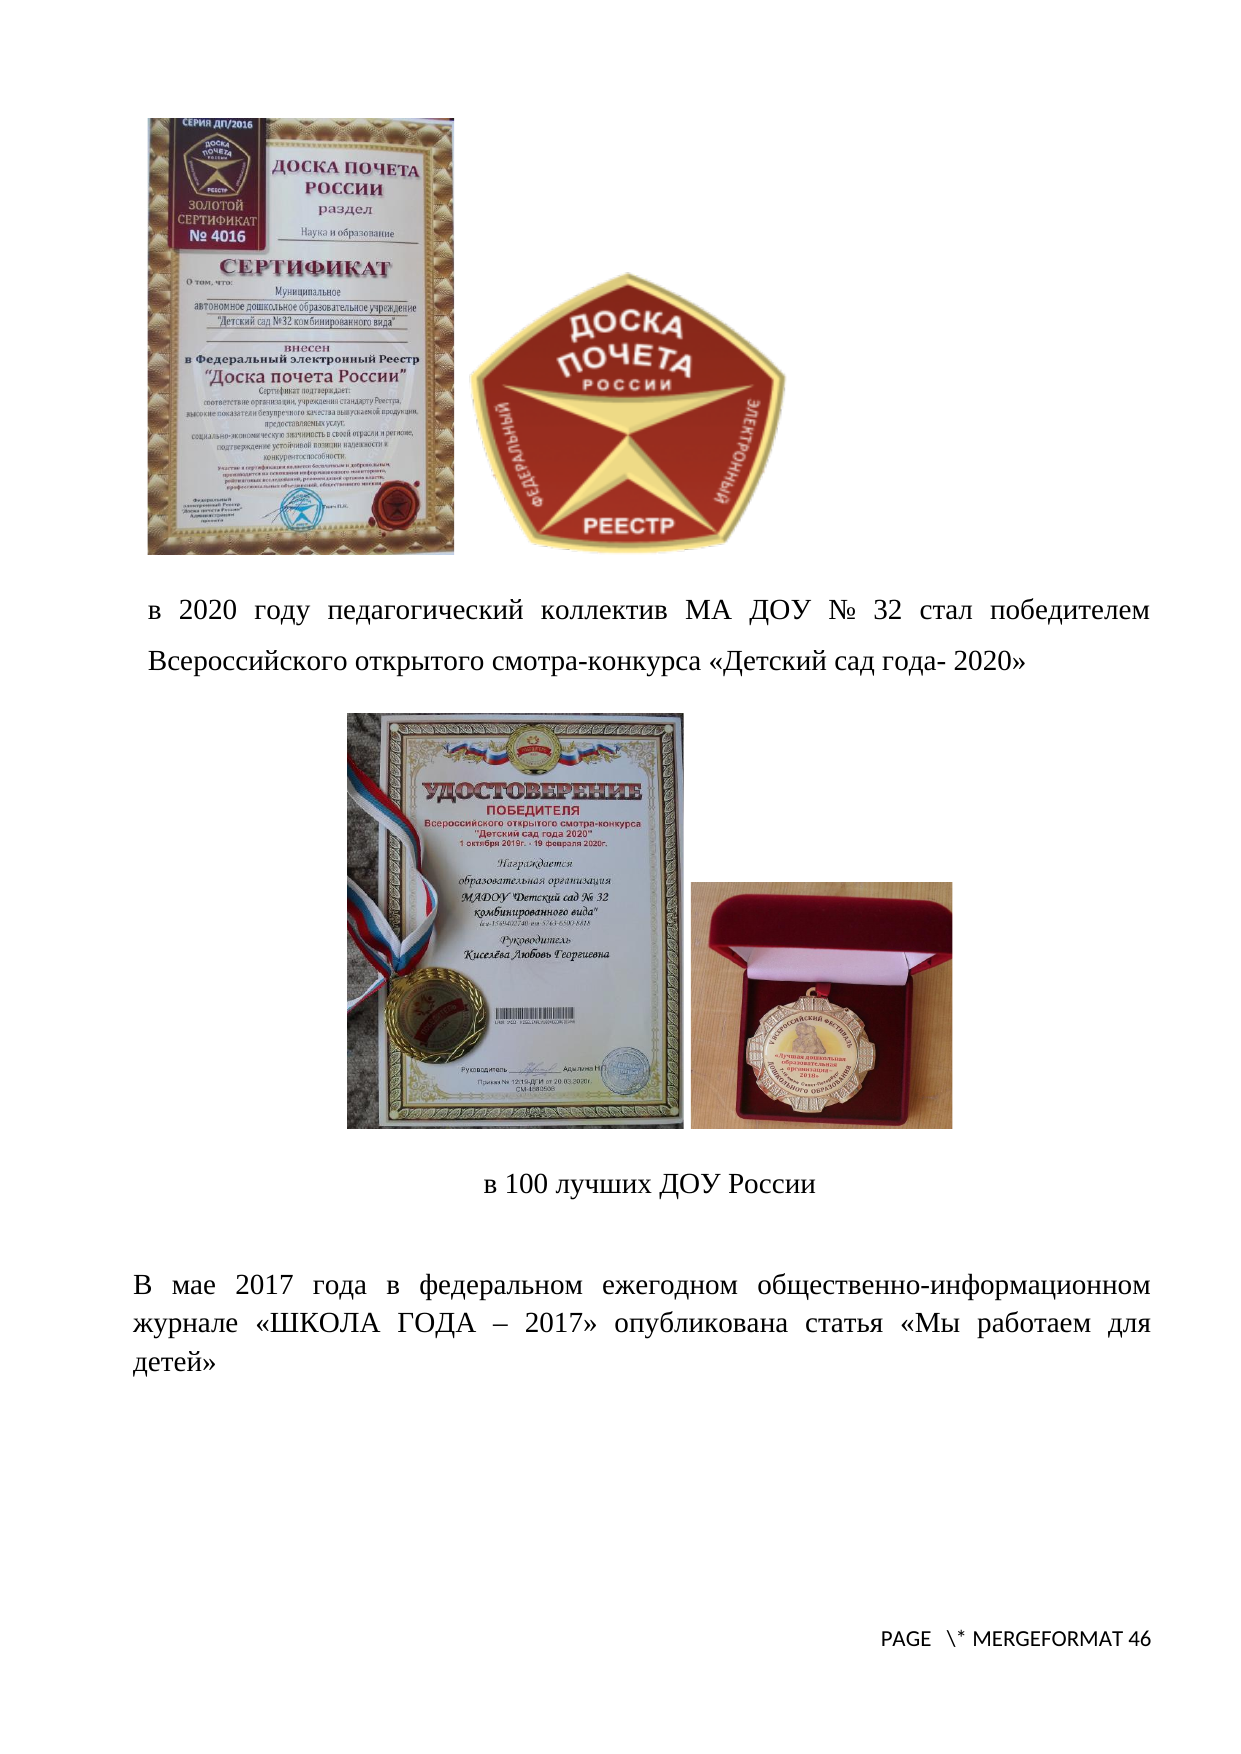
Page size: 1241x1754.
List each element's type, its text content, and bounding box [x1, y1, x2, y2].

picture [468, 271, 787, 555]
picture [347, 713, 684, 1129]
text в 2020 году педагогический коллектив МА ДОУ № 32 стал победителем Всероссийского открытого смотра-конкурса «Детский сад года- 2020» [148, 592, 1152, 676]
text в 100 лучших ДОУ России [148, 1166, 1152, 1200]
text В мае 2017 года в федеральном ежегодном общественно-информационном журнале «ШКОЛА ГОДА – 2017» опубликована статья «Мы работаем для детей» [133, 1267, 1152, 1377]
picture [690, 882, 953, 1129]
picture [147, 118, 455, 555]
